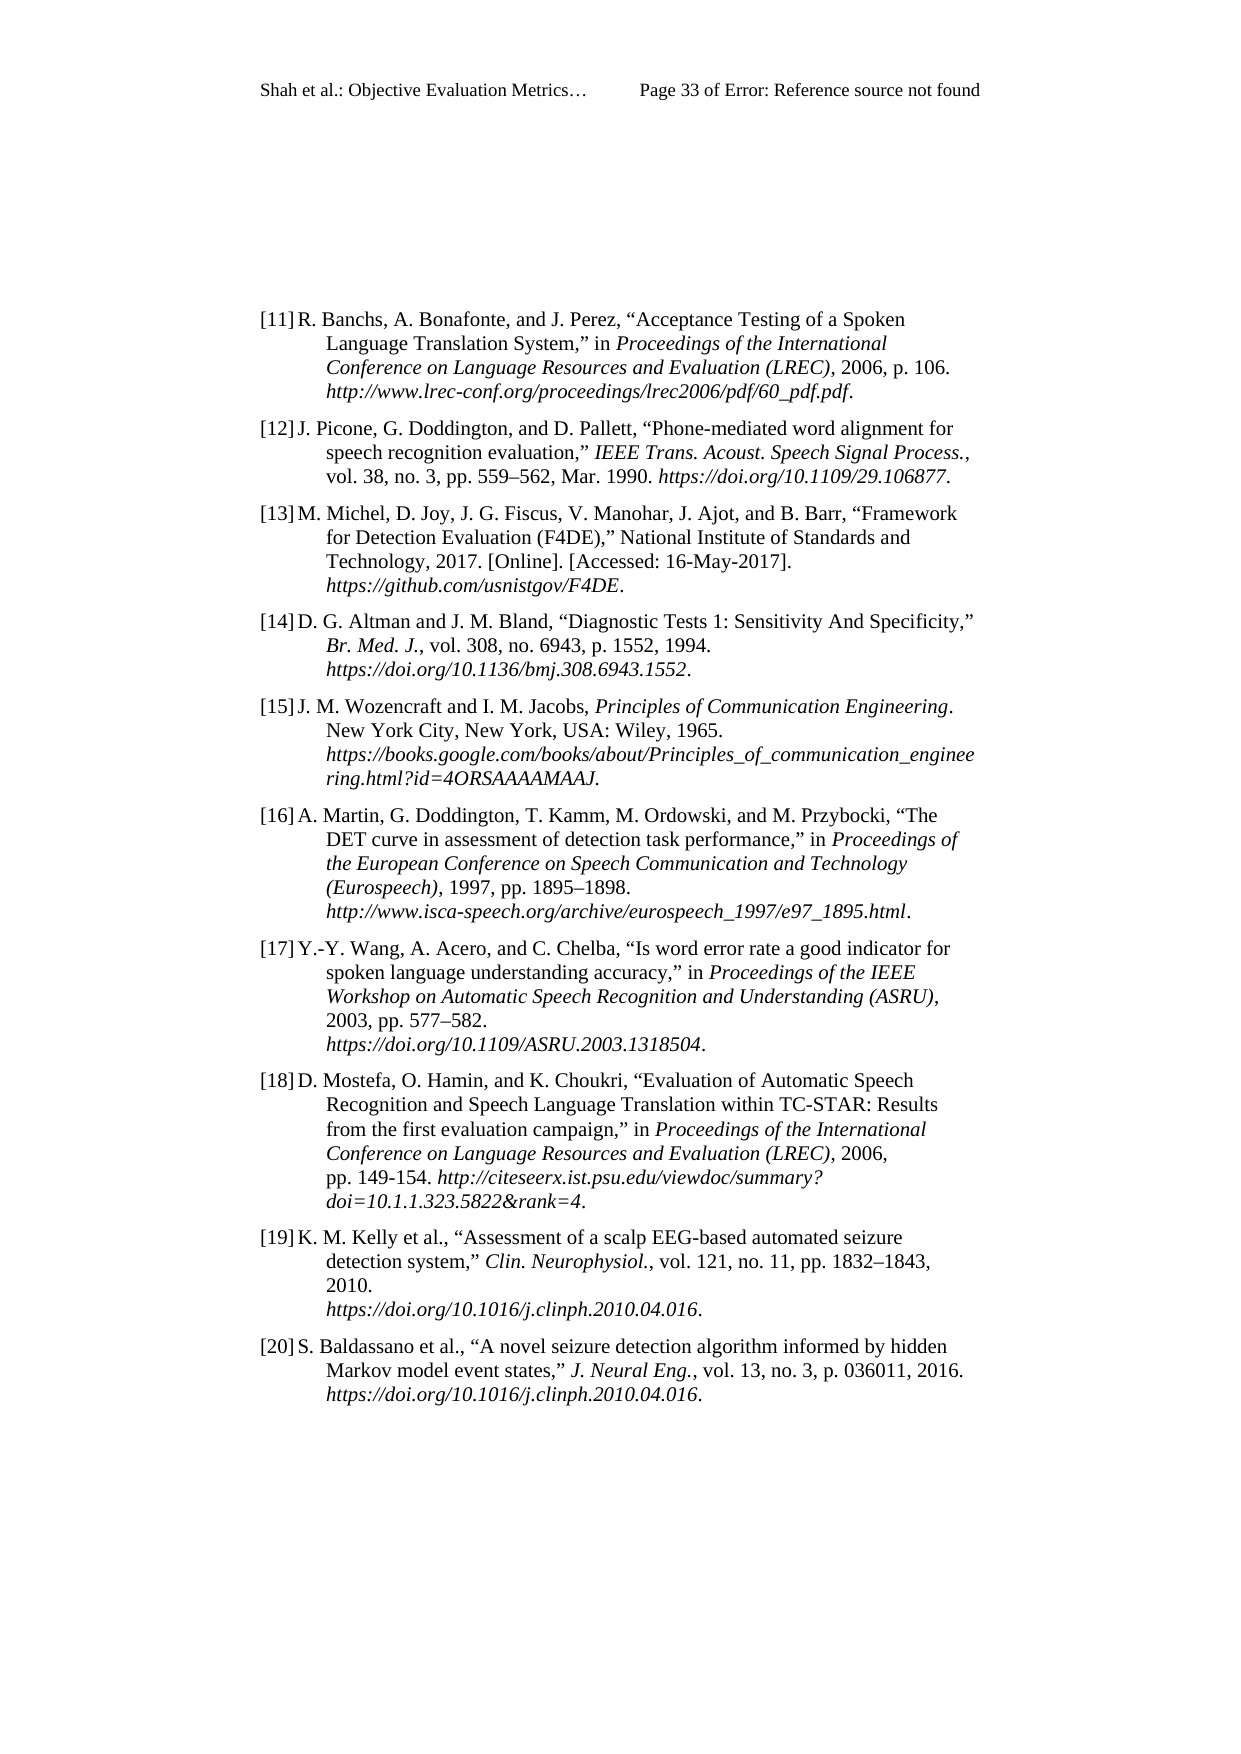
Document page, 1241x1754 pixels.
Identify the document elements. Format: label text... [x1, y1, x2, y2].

text A. Martin, G. Doddington, T. Kamm, M. Ordowski, and M. Przybocki, “The DET curve in assessment of detection task performance,” in Proceedings of the European Conference on Speech Communication and Technology (Eurospeech), 1997, pp. 1895–1898. http://www.isca-speech.org/archive/eurospeech_1997/e97_1895.html. [260, 803, 980, 923]
text J. M. Wozencraft and I. M. Jacobs, Principles of Communication Engineering. New York City, New York, USA: Wiley, 1965. https://books.google.com/books/about/Principles_of_communication_engineering.html?id=4ORSAAAAMAAJ. [260, 694, 980, 790]
text Y.-Y. Wang, A. Acero, and C. Chelba, “Is word error rate a good indicator for spoken language understanding accuracy,” in Proceedings of the IEEE Workshop on Automatic Speech Recognition and Understanding (ASRU), 2003, pp. 577–582. https://doi.org/10.1109/ASRU.2003.1318504. [260, 936, 980, 1056]
text M. Michel, D. Joy, J. G. Fiscus, V. Manohar, J. Ajot, and B. Barr, “Framework for Detection Evaluation (F4DE),” National Institute of Standards and Technology, 2017. [Online]. [Accessed: 16-May-2017]. https://github.com/usnistgov/F4DE. [260, 501, 980, 597]
text D. Mostefa, O. Hamin, and K. Choukri, “Evaluation of Automatic Speech Recognition and Speech Language Translation within TC-STAR: Results from the first evaluation campaign,” in Proceedings of the International Conference on Language Resources and Evaluation (LREC), 2006, pp. 149-154. http://citeseerx.ist.psu.edu/viewdoc/summary?doi=10.1.1.323.5822&rank=4. [260, 1068, 980, 1213]
text D. G. Altman and J. M. Bland, “Diagnostic Tests 1: Sensitivity And Specificity,” Br. Med. J., vol. 308, no. 6943, p. 1552, 1994. https://doi.org/10.1136/bmj.308.6943.1552. [260, 609, 980, 681]
text K. M. Kelly et al., “Assessment of a scalp EEG-based automated seizure detection system,” Clin. Neurophysiol., vol. 121, no. 11, pp. 1832–1843, 2010. https://doi.org/﻿10.1016/j.clinph.2010.04.016. [260, 1225, 980, 1321]
text S. Baldassano et al., “A novel seizure detection algorithm informed by hidden Markov model event states,” J. Neural Eng., vol. 13, no. 3, p. 036011, 2016. https://doi.org/﻿10.1016/j.clinph.2010.04.016. [260, 1334, 980, 1406]
text J. Picone, G. Doddington, and D. Pallett, “Phone-mediated word alignment for speech recognition evaluation,” IEEE Trans. Acoust. Speech Signal Process., vol. 38, no. 3, pp. 559–562, Mar. 1990. https://doi.org/10.1109/29.106877. [260, 416, 980, 488]
text R. Banchs, A. Bonafonte, and J. Perez, “Acceptance Testing of a Spoken Language Translation System,” in Proceedings of the International Conference on Language Resources and Evaluation (LREC), 2006, p. 106. http://www.lrec-conf.org/proceedings/lrec2006/pdf/60_pdf.pdf. [260, 307, 980, 403]
